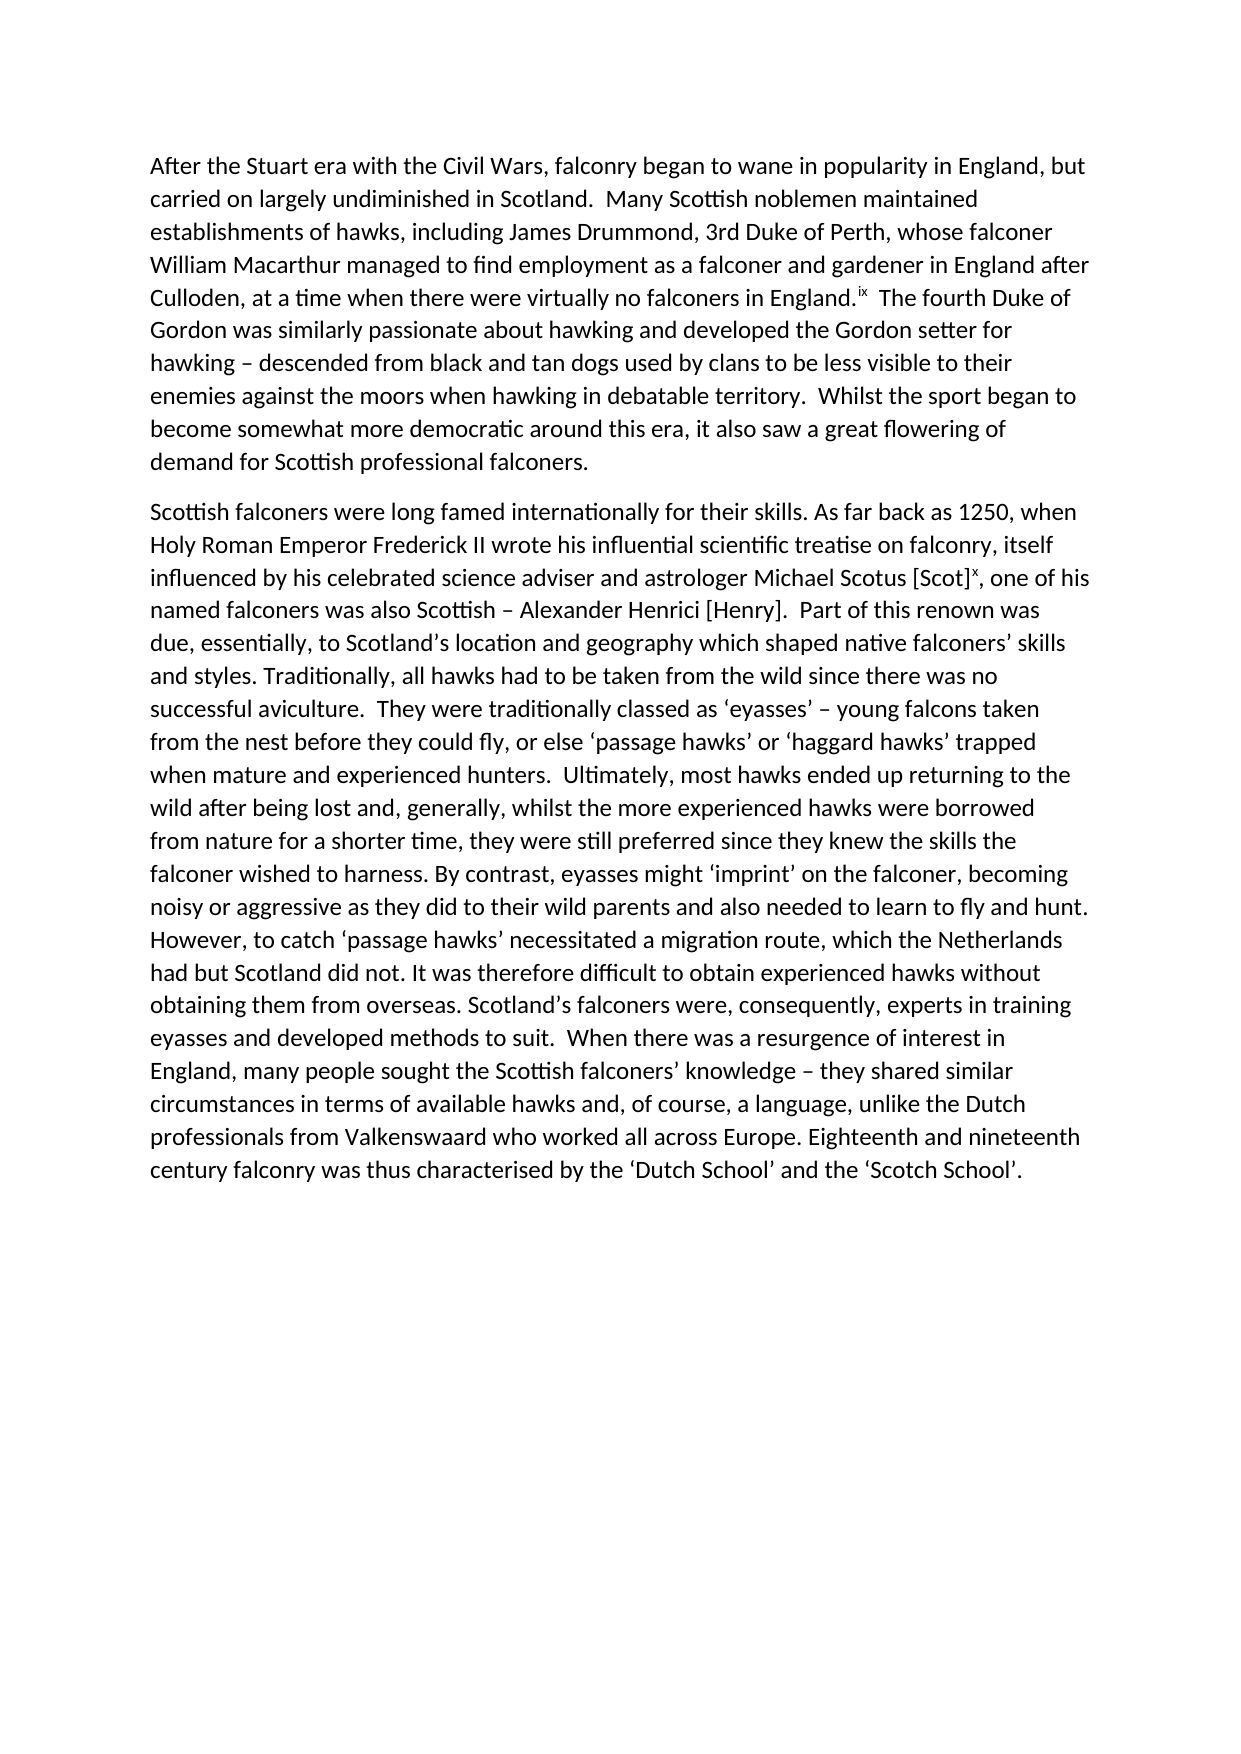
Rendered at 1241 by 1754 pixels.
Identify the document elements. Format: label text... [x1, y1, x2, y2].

text After the Stuart era with the Civil Wars, falconry began to wane in popularity in England, but carried on largely undiminished in Scotland. Many Scottish noblemen maintained establishments of hawks, including James Drummond, 3rd Duke of Perth, whose falconer William Macarthur managed to find employment as a falconer and gardener in England after Culloden, at a time when there were virtually no falconers in England. The fourth Duke of Gordon was similarly passionate about hawking and developed the Gordon setter for hawking – descended from black and tan dogs used by clans to be less visible to their enemies against the moors when hawking in debatable territory. Whilst the sport began to become somewhat more democratic around this era, it also saw a great flowering of demand for Scottish professional falconers. [150, 150, 1090, 477]
text Scottish falconers were long famed internationally for their skills. As far back as 1250, when Holy Roman Emperor Frederick II wrote his influential scientific treatise on falconry, itself influenced by his celebrated science adviser and astrologer Michael Scotus [Scot], one of his named falconers was also Scottish – Alexander Henrici [Henry]. Part of this renown was due, essentially, to Scotland’s location and geography which shaped native falconers’ skills and styles. Traditionally, all hawks had to be taken from the wild since there was no successful aviculture. They were traditionally classed as ‘eyasses’ – young falcons taken from the nest before they could fly, or else ‘passage hawks’ or ‘haggard hawks’ trapped when mature and experienced hunters. Ultimately, most hawks ended up returning to the wild after being lost and, generally, whilst the more experienced hawks were borrowed from nature for a shorter time, they were still preferred since they knew the skills the falconer wished to harness. By contrast, eyasses might ‘imprint’ on the falconer, becoming noisy or aggressive as they did to their wild parents and also needed to learn to fly and hunt. However, to catch ‘passage hawks’ necessitated a migration route, which the Netherlands had but Scotland did not. It was therefore difficult to obtain experienced hawks without obtaining them from overseas. Scotland’s falconers were, consequently, experts in training eyasses and developed methods to suit. When there was a resurgence of interest in England, many people sought the Scottish falconers’ knowledge – they shared similar circumstances in terms of available hawks and, of course, a language, unlike the Dutch professionals from Valkenswaard who worked all across Europe. Eighteenth and nineteenth century falconry was thus characterised by the ‘Dutch School’ and the ‘Scotch School’. [150, 496, 1090, 1185]
